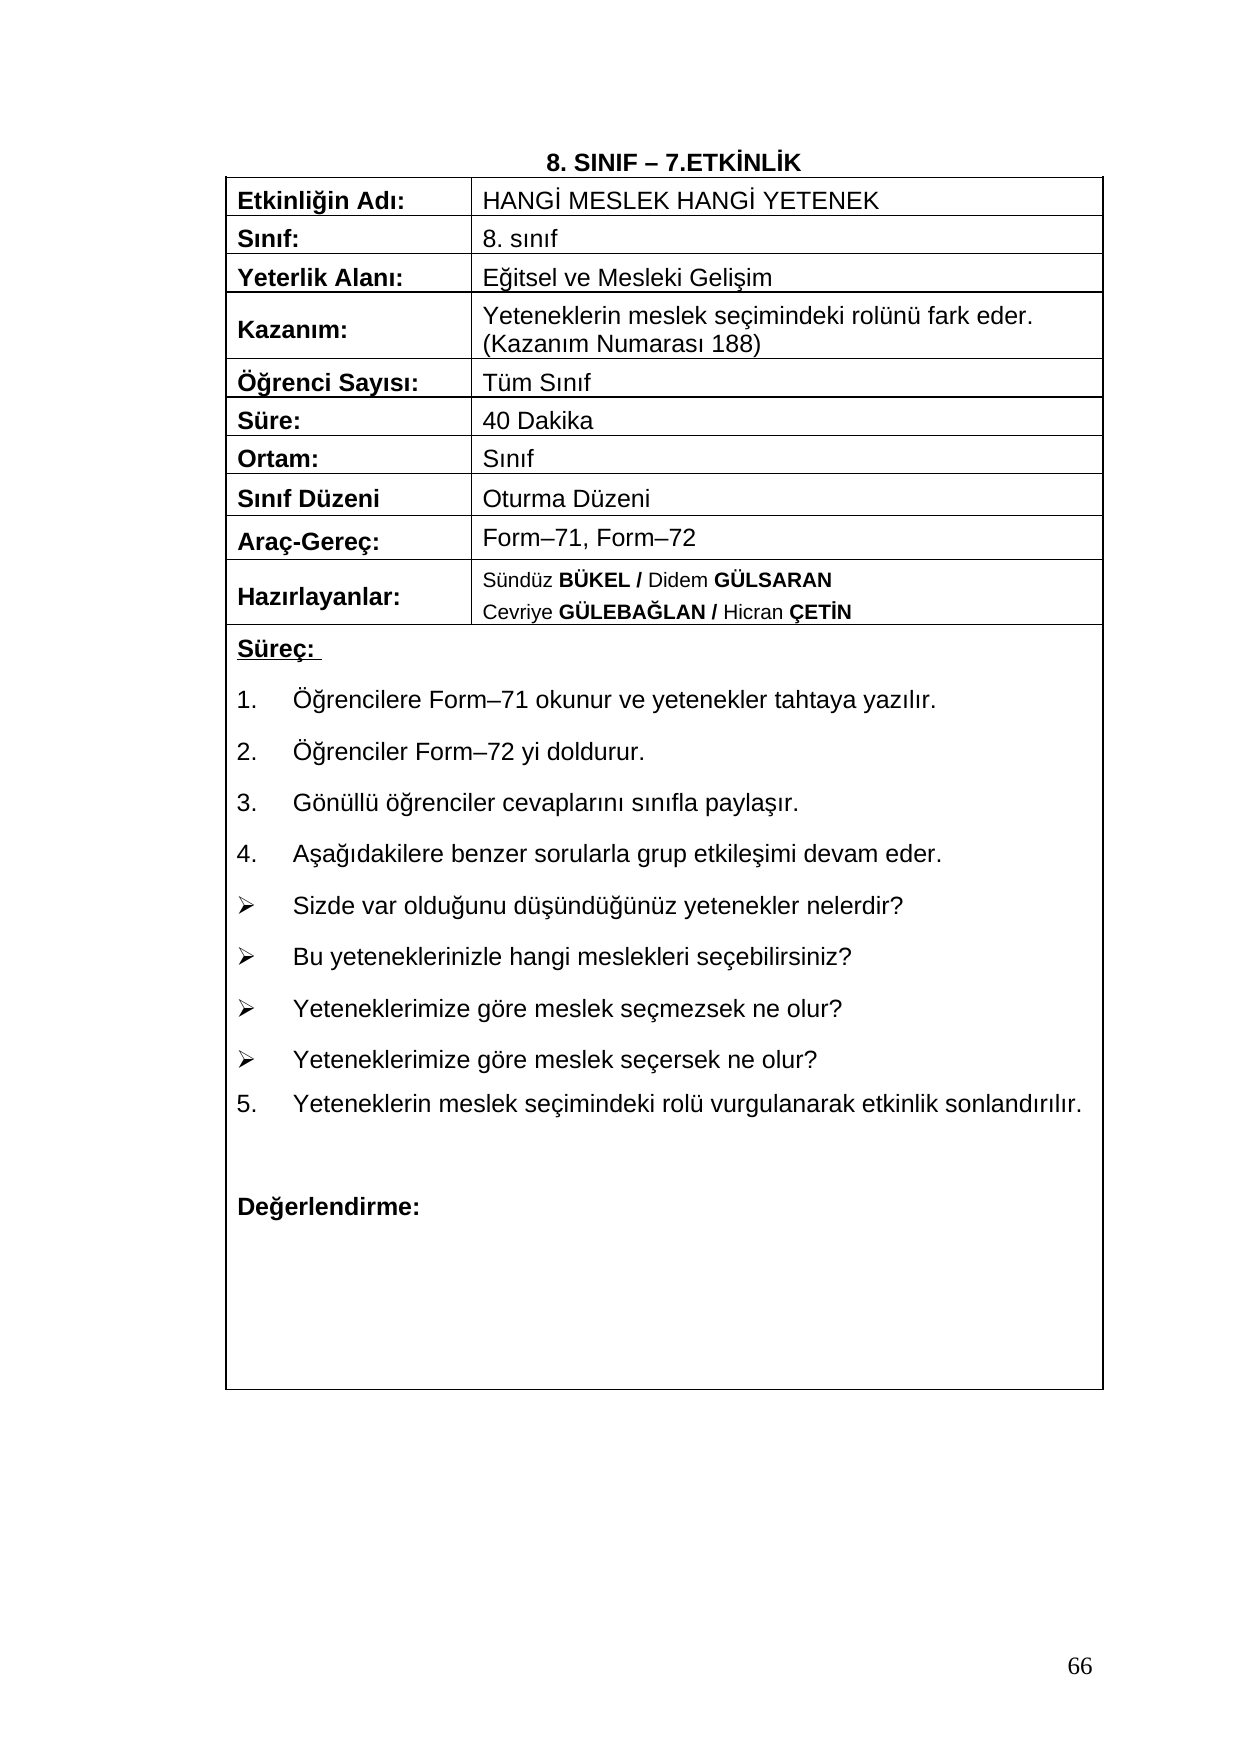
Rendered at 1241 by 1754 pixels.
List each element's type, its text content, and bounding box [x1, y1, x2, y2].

table_cell Süreç: Öğrencilere Form–71 okunur ve yetenekler tahtaya yazılır. Öğrenciler Form–72 yi doldurur. Gönüllü öğrenciler cevaplarını sınıfla paylaşır. Aşağıdakilere benzer sorularla grup etkileşimi devam eder. Sizde var olduğunu düşündüğünüz yetenekler nelerdir? Bu yeteneklerinizle hangi meslekleri seçebilirsiniz? Yeteneklerimize göre meslek seçmezsek ne olur? Yeteneklerimize göre meslek seçersek ne olur? Yeteneklerin meslek seçimindeki rolü vurgulanarak etkinlik sonlandırılır. Değerlendirme: [227, 625, 1102, 1389]
table_cell Ortam: [227, 436, 471, 473]
table_cell Öğrenci Sayısı: [227, 359, 471, 396]
table_cell Oturma Düzeni [472, 474, 1102, 515]
table_cell Araç-Gereç: [227, 516, 471, 558]
table_cell Yeterlik Alanı: [227, 254, 471, 291]
table_cell Sınıf [472, 436, 1102, 473]
table_cell Kazanım: [227, 293, 471, 358]
table_cell Tüm Sınıf [472, 359, 1102, 396]
table_cell Form–71, Form–72 [472, 516, 1102, 558]
table_cell Sündüz BÜKEL / Didem GÜLSARAN Cevriye GÜLEBAĞLAN / Hicran ÇETİN [472, 560, 1102, 624]
table_cell Sınıf: [227, 216, 471, 253]
table_cell Eğitsel ve Mesleki Gelişim [472, 254, 1102, 291]
table_cell Hazırlayanlar: [227, 560, 471, 624]
table_cell 40 Dakika [472, 398, 1102, 434]
table_cell Sınıf Düzeni [227, 474, 471, 515]
text 8. SINIF – 7.ETKİNLİK [255, 148, 1092, 176]
table_cell 8. sınıf [472, 216, 1102, 253]
table_header Etkinliğin Adı: [227, 178, 471, 215]
table_header HANGİ MESLEK HANGİ YETENEK [472, 178, 1102, 215]
table_cell Süre: [227, 398, 471, 434]
table_cell Yeteneklerin meslek seçimindeki rolünü fark eder. (Kazanım Numarası 188) [472, 293, 1102, 358]
